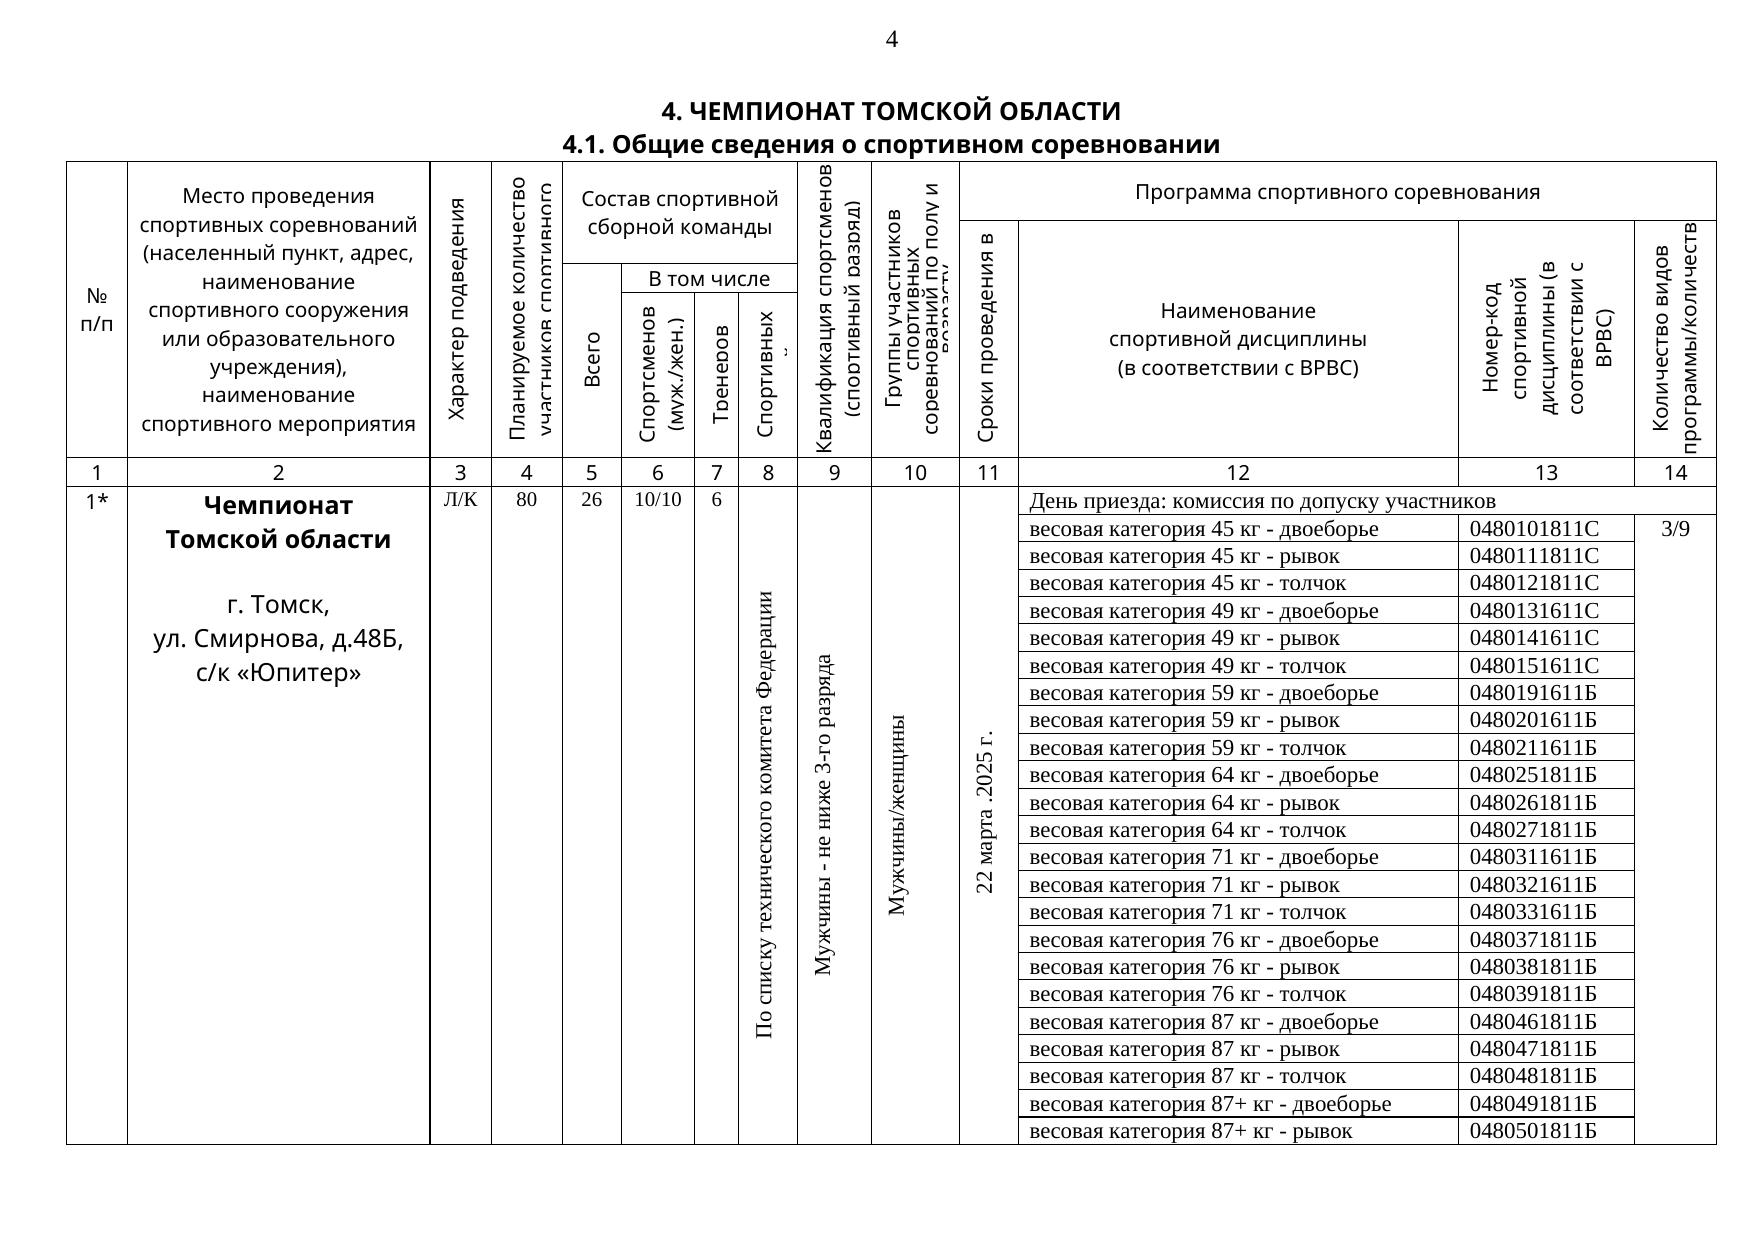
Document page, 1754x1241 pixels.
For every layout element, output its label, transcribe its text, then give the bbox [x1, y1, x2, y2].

table_cell 0480391811Б [1459, 980, 1634, 1007]
table_cell 22 марта .2025 г. [960, 487, 1018, 1144]
table_cell 5 [563, 458, 621, 486]
table_cell 0480471811Б [1459, 1035, 1634, 1062]
table_cell Спортсменов (муж./жен.) [622, 293, 694, 457]
table_cell 0480481811Б [1459, 1063, 1634, 1089]
table_cell 9 [798, 458, 871, 486]
table_cell 11 [960, 458, 1018, 486]
table_cell День приезда: комиссия по допуску участников [1019, 487, 1716, 514]
table_cell 0480101811С [1459, 515, 1634, 541]
table_cell 26 [563, 487, 621, 1144]
table_cell 0480111811С [1459, 542, 1634, 568]
table_header Состав спортивной сборной команды [563, 162, 797, 263]
table_cell 3 [431, 458, 491, 486]
table_cell 0480491811Б [1459, 1090, 1634, 1116]
table_cell 0480141611С [1459, 624, 1634, 651]
table_cell 0480271811Б [1459, 816, 1634, 842]
table_cell 6 [695, 487, 738, 1144]
table_cell 0480461811Б [1459, 1008, 1634, 1034]
text 4.1. Общие сведения о спортивном соревновании [118, 127, 1665, 161]
table_cell весовая категория 87+ кг - рывок [1019, 1118, 1458, 1144]
table_header № п/п [67, 162, 127, 457]
table_cell весовая категория 76 кг - двоеборье [1019, 926, 1458, 952]
table_cell Количество видов программы/количество медалей [1635, 221, 1716, 457]
table_cell 14 [1635, 458, 1716, 486]
table_cell 0480331611Б [1459, 898, 1634, 924]
table_cell Л/К [431, 487, 491, 1144]
table_cell весовая категория 45 кг - рывок [1019, 542, 1458, 568]
table_cell весовая категория 59 кг - толчок [1019, 734, 1458, 760]
table_cell весовая категория 76 кг - толчок [1019, 980, 1458, 1007]
table_cell Сроки проведения в т.ч. дата приезда и отъезда [960, 221, 1018, 457]
table_header Характер подведения итогов Спортивного соревнования [431, 162, 491, 457]
table_cell По списку технического комитета Федерации [739, 487, 797, 1144]
table_cell весовая категория 87+ кг - двоеборье [1019, 1090, 1458, 1116]
table_cell 0480121811С [1459, 570, 1634, 596]
table_cell 1* [67, 487, 127, 1144]
table_cell 0480381811Б [1459, 953, 1634, 979]
table_cell Мужчины - не ниже 3-го разряда Женщины - не ниже 3-го юн. разряда [798, 487, 871, 1144]
table_header Планируемое количество участников спортивного соревнования (чел.) [492, 162, 562, 457]
table_cell 6 [622, 458, 694, 486]
table_cell 2 [128, 458, 429, 486]
table_cell 4 [492, 458, 562, 486]
table_cell 13 [1459, 458, 1634, 486]
table_cell 0480311611Б [1459, 844, 1634, 870]
table_cell весовая категория 49 кг - рывок [1019, 624, 1458, 651]
table_cell 10/10 [622, 487, 694, 1144]
table_cell Чемпионат Томской области г. Томск, ул. Смирнова, д.48Б, с/к «Юпитер» [128, 487, 429, 1144]
table_cell весовая категория 49 кг - толчок [1019, 652, 1458, 678]
table_cell 0480201611Б [1459, 706, 1634, 733]
table_header Программа спортивного соревнования [960, 162, 1716, 220]
table_cell Тренеров [695, 293, 738, 457]
table_cell весовая категория 71 кг - рывок [1019, 871, 1458, 897]
table_cell 0480321611Б [1459, 871, 1634, 897]
table_cell весовая категория 87 кг - толчок [1019, 1063, 1458, 1089]
table_header Группы участников спортивных соревнований по полу и возрасту (в соответствии с ЕВСК) [872, 162, 959, 457]
table_cell 0480131611С [1459, 597, 1634, 623]
table_cell 7 [695, 458, 738, 486]
table_cell весовая категория 71 кг - двоеборье [1019, 844, 1458, 870]
table_cell 12 [1019, 458, 1458, 486]
table_cell весовая категория 64 кг - двоеборье [1019, 761, 1458, 788]
table_cell весовая категория 87 кг - рывок [1019, 1035, 1458, 1062]
table_cell Мужчины/женщины [872, 487, 959, 1144]
table_cell Наименование спортивной дисциплины (в соответствии с ВРВС) [1019, 221, 1458, 457]
table_cell весовая категория 76 кг - рывок [1019, 953, 1458, 979]
table_cell весовая категория 45 кг - двоеборье [1019, 515, 1458, 541]
table_cell 0480251811Б [1459, 761, 1634, 788]
table_cell весовая категория 71 кг - толчок [1019, 898, 1458, 924]
table_cell 0480151611С [1459, 652, 1634, 678]
table_header Квалификация спортсменов (спортивный разряд) [798, 162, 871, 457]
table_cell 10 [872, 458, 959, 486]
text 4. ЧЕМПИОНАТ ТОМСКОЙ ОБЛАСТИ [118, 93, 1665, 127]
table_cell весовая категория 59 кг - двоеборье [1019, 679, 1458, 705]
table_cell весовая категория 87 кг - двоеборье [1019, 1008, 1458, 1034]
table_cell Номер-код спортивной дисциплины (в соответствии с ВРВС) [1459, 221, 1634, 457]
table_cell Спортивных судей [739, 293, 797, 457]
table_header Место проведения спортивных соревнований (населенный пункт, адрес, наименование спортивного сооружения или образовательного учреждения), наименование спортивного мероприятия [128, 162, 429, 457]
table_cell Всего [563, 264, 621, 457]
table_cell 0480191611Б [1459, 679, 1634, 705]
table_cell 0480501811Б [1459, 1118, 1634, 1144]
table_cell 0480261811Б [1459, 789, 1634, 815]
table_cell 0480211611Б [1459, 734, 1634, 760]
table_cell весовая категория 64 кг - рывок [1019, 789, 1458, 815]
table_cell весовая категория 59 кг - рывок [1019, 706, 1458, 733]
table_cell весовая категория 49 кг - двоеборье [1019, 597, 1458, 623]
table_cell 3/9 [1635, 515, 1716, 1144]
table_cell весовая категория 45 кг - толчок [1019, 570, 1458, 596]
table_cell 8 [739, 458, 797, 486]
table_cell 0480371811Б [1459, 926, 1634, 952]
table_cell 80 [492, 487, 562, 1144]
table_cell весовая категория 64 кг - толчок [1019, 816, 1458, 842]
table_cell В том числе [622, 264, 797, 292]
table_cell 1 [67, 458, 127, 486]
